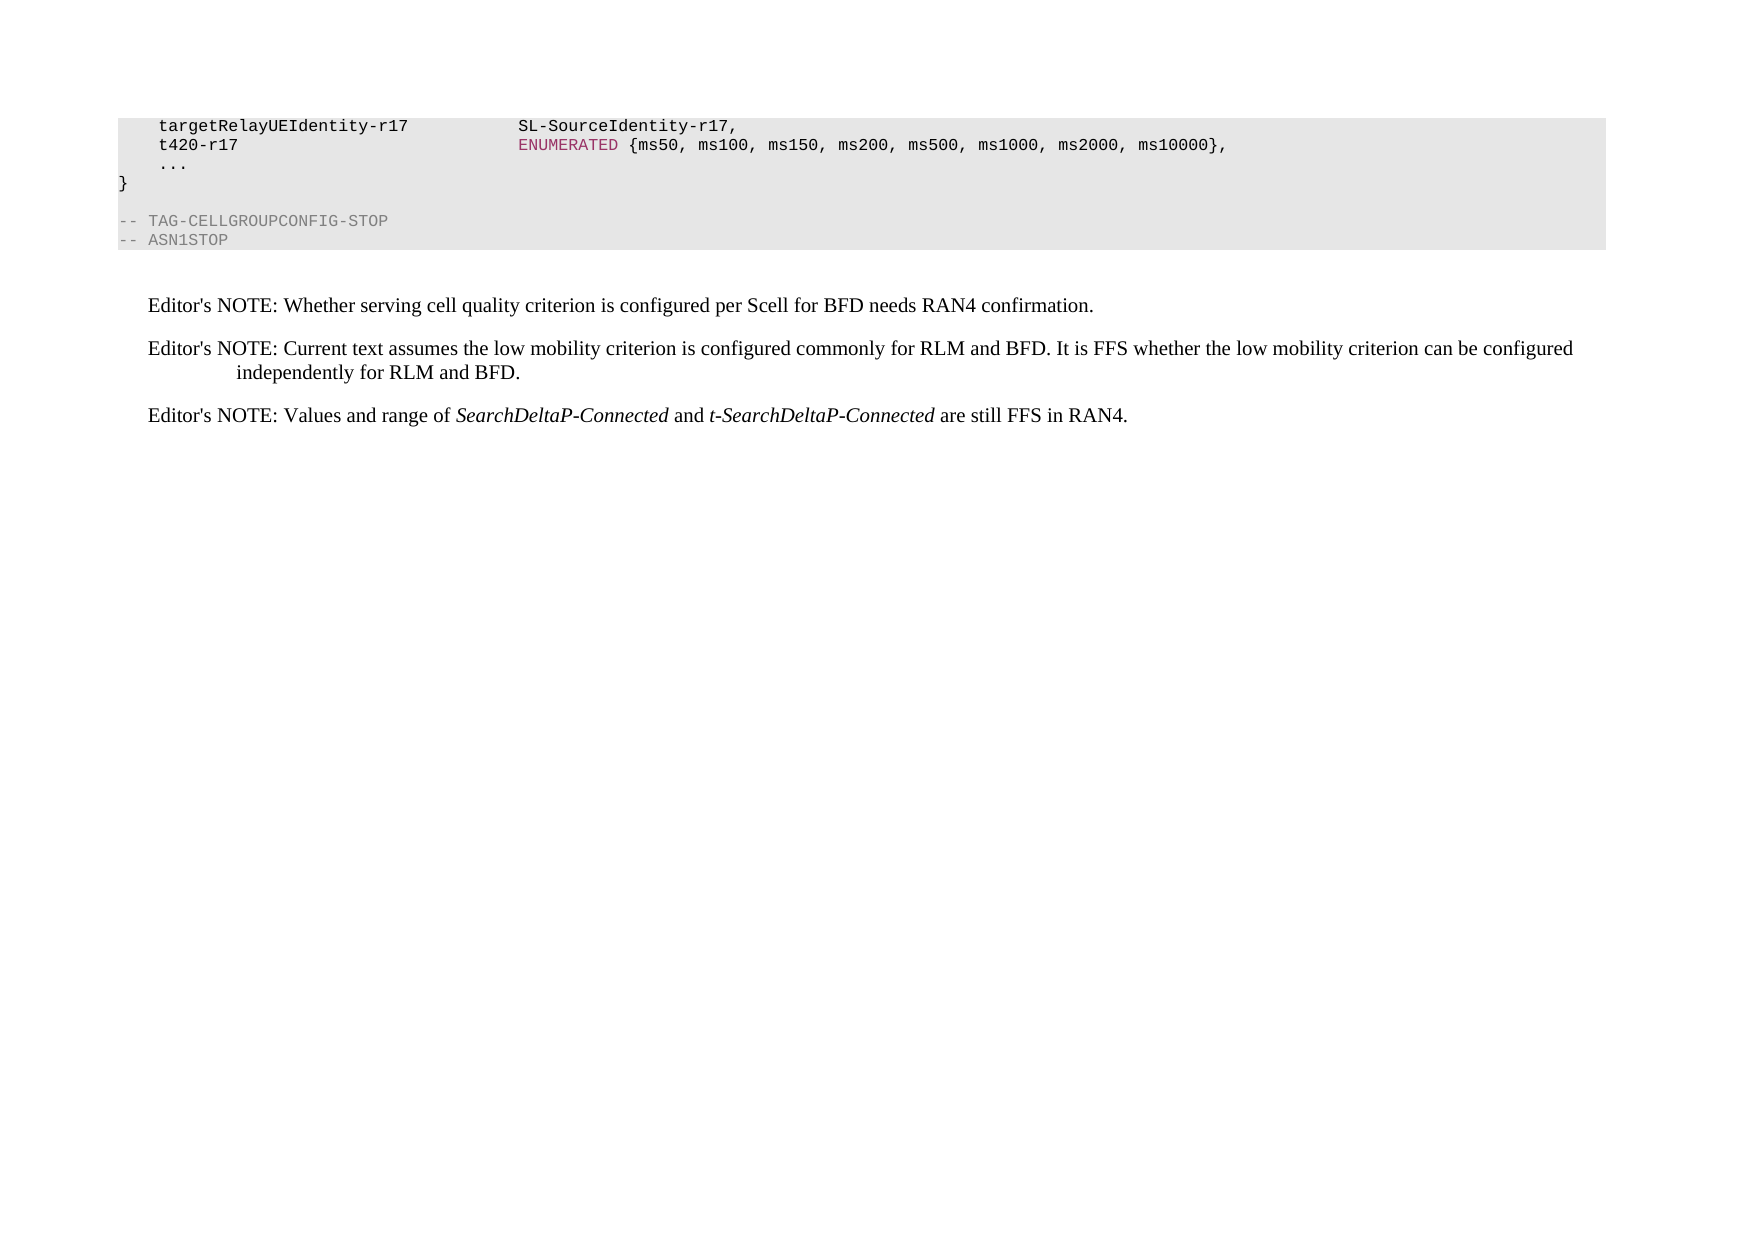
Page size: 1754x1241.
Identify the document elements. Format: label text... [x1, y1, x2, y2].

text Editor's NOTE: Current text assumes the low mobility criterion is configured commonly for RLM and BFD. It is FFS whether the low mobility criterion can be configured independently for RLM and BFD. [148, 336, 1606, 384]
text -- ASN1STOP [118, 231, 1606, 250]
text t420-r17 ENUMERATED {ms50, ms100, ms150, ms200, ms500, ms1000, ms2000, ms10000}, [118, 137, 1606, 156]
text targetRelayUEIdentity-r17 SL-SourceIdentity-r17, [118, 118, 1606, 137]
text } [118, 174, 1606, 193]
text -- TAG-CELLGROUPCONFIG-STOP [118, 212, 1606, 231]
text ... [118, 156, 1606, 174]
text Editor's NOTE: Whether serving cell quality criterion is configured per Scell for BFD needs RAN4 confirmation. [148, 293, 1606, 317]
text Editor's NOTE: Values and range of SearchDeltaP-Connected and t-SearchDeltaP-Connected are still FFS in RAN4. [148, 402, 1606, 427]
